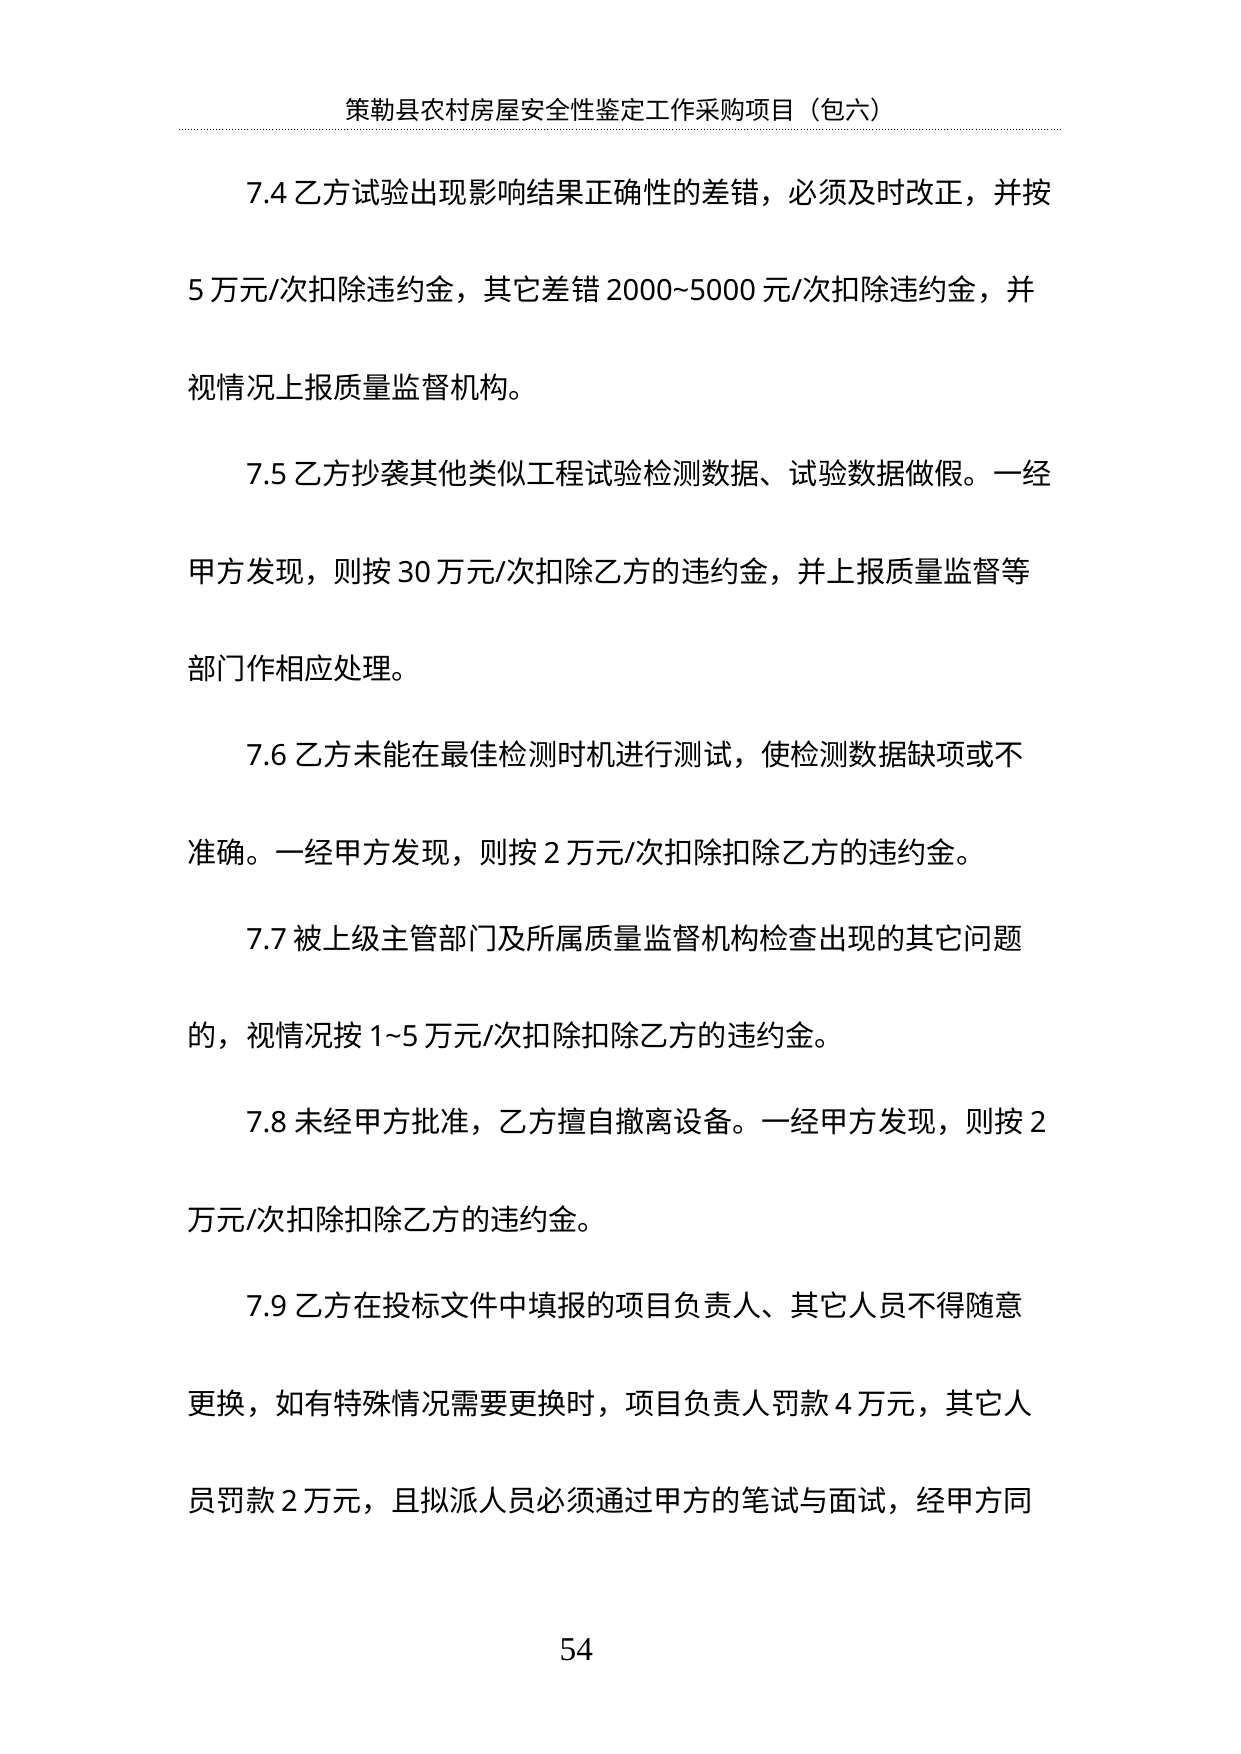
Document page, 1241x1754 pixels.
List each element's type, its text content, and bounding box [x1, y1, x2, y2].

text 7.6 乙方未能在最佳检测时机进行测试，使检测数据缺项或不准确。一经甲方发现，则按2万元/次扣除扣除乙方的违约金。 [187, 721, 1053, 883]
text 7.4乙方试验出现影响结果正确性的差错，必须及时改正，并按5万元/次扣除违约金，其它差错2000~5000元/次扣除违约金，并视情况上报质量监督机构。 [187, 158, 1053, 418]
text 7.8 未经甲方批准，乙方擅自撤离设备。一经甲方发现，则按2万元/次扣除扣除乙方的违约金。 [187, 1088, 1053, 1250]
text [187, 1271, 1053, 1531]
text 7.5乙方抄袭其他类似工程试验检测数据、试验数据做假。一经甲方发现，则按30万元/次扣除乙方的违约金，并上报质量监督等部门作相应处理。 [187, 439, 1053, 699]
text 7.7被上级主管部门及所属质量监督机构检查出现的其它问题的，视情况按1~5万元/次扣除扣除乙方的违约金。 [187, 904, 1053, 1067]
